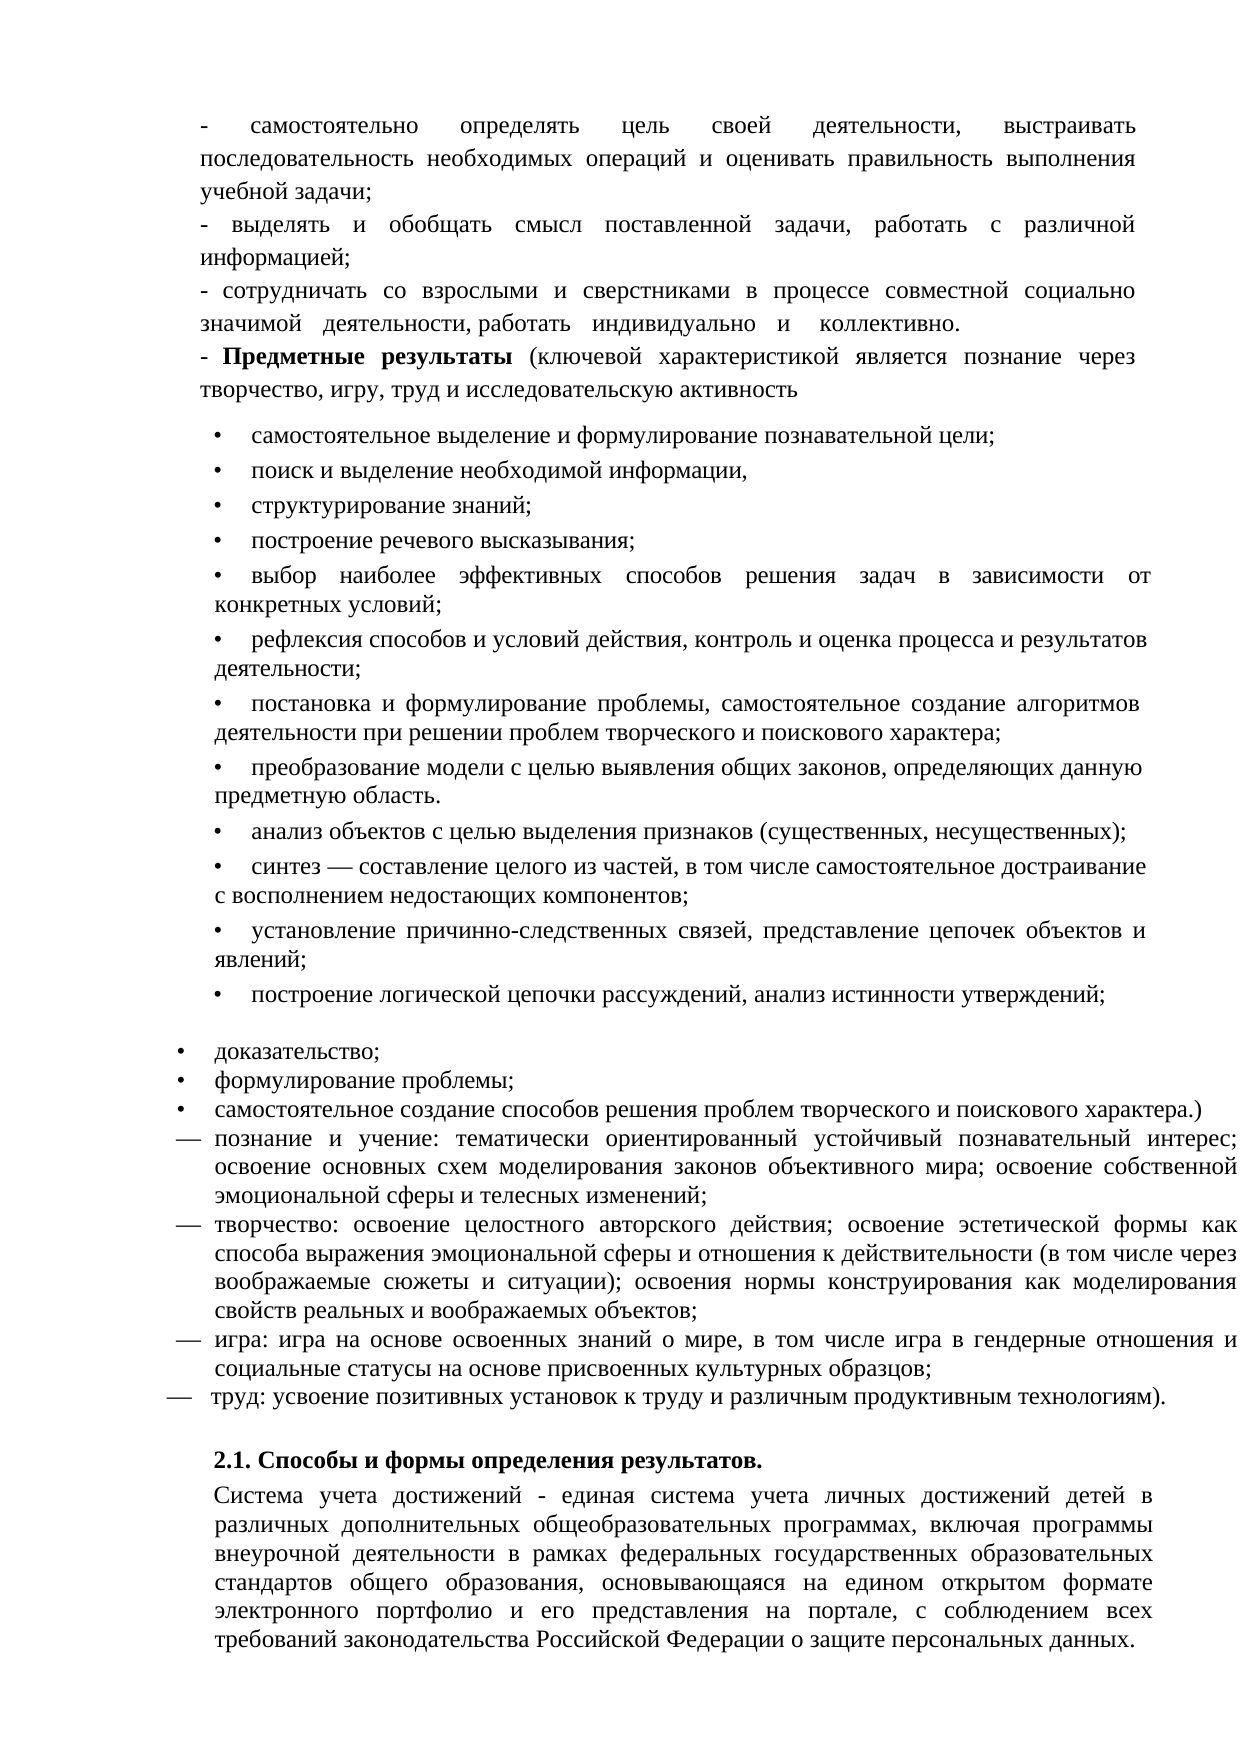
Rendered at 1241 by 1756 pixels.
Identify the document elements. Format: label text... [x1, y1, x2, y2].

list труд: усвоение позитивных установок к труду и различным продуктивным технологиям). [167, 1381, 1240, 1410]
list анализ объектов с целью выделения признаков (существенных, несущественных); [213, 816, 1240, 845]
list рефлексия способов и условий действия, контроль и оценка процесса и результатов деятельности; [213, 624, 1149, 682]
list познание и учение: тематически ориентированный устойчивый познавательный интерес; освоение основных схем моделирования законов объективного мира; освоение собственной эмоциональной сферы и телесных изменений; [176, 1123, 1238, 1209]
list построение речевого высказывания; [213, 526, 1240, 554]
list синтез — составление целого из частей, в том числе самостоятельное достраивание с восполнением недостающих компонентов; [213, 851, 1150, 908]
list игра: игра на основе освоенных знаний о мире, в том числе игра в гендерные отношения и социальные статусы на основе присвоенных культурных образцов; [176, 1324, 1238, 1381]
list поиск и выделение необходимой информации, [213, 455, 1240, 484]
list сотрудничать со взрослыми и сверстниками в процессе совместной социально значимой деятельности, работать индивидуально и коллективно. [200, 275, 1136, 337]
list выделять и обобщать смысл поставленной задачи, работать с различной информацией; [200, 209, 1136, 271]
list самостоятельно определять цель своей деятельности, выстраивать последовательность необходимых операций и оценивать правильность выполнения учебной задачи; [200, 110, 1137, 204]
list постановка и формулирование проблемы, самостоятельное создание алгоритмов деятельности при решении проблем творческого и поискового характера; [213, 688, 1150, 746]
list построение логической цепочки рассуждений, анализ истинности утверждений; [213, 979, 1240, 1007]
list преобразование модели с целью выявления общих законов, определяющих данную предметную область. [213, 752, 1149, 809]
subtitle 2.1. Способы и формы определения результатов. [213, 1446, 1240, 1474]
list самостоятельное выделение и формулирование познавательной цели; [213, 420, 1240, 448]
list доказательство; [176, 1036, 1240, 1065]
list самостоятельное создание способов решения проблем творческого и поискового характера.) [176, 1094, 1240, 1122]
list формулирование проблемы; [176, 1065, 1240, 1094]
text Система учета достижений - единая система учета личных достижений детей в различных дополнительных общеобразовательных программах, включая программы внеурочной деятельности в рамках федеральных государственных образовательных стандартов общего образования, основывающаяся на едином открытом формате электронного портфолио и его представления на портале, с соблюдением всех требований законодательства Российской Федерации о защите персональных данных. [213, 1481, 1154, 1653]
list выбор наиболее эффективных способов решения задач в зависимости от конкретных условий; [213, 560, 1152, 618]
list установление причинно-следственных связей, представление цепочек объектов и явлений; [213, 915, 1151, 972]
list творчество: освоение целостного авторского действия; освоение эстетической формы как способа выражения эмоциональной сферы и отношения к действительности (в том числе через воображаемые сюжеты и ситуации); освоения нормы конструирования как моделирования свойств реальных и воображаемых объектов; [176, 1209, 1238, 1324]
list структурирование знаний; [213, 490, 1240, 519]
list Предметные результаты (ключевой характеристикой является познание через творчество, игру, труд и исследовательскую активность [200, 341, 1136, 403]
